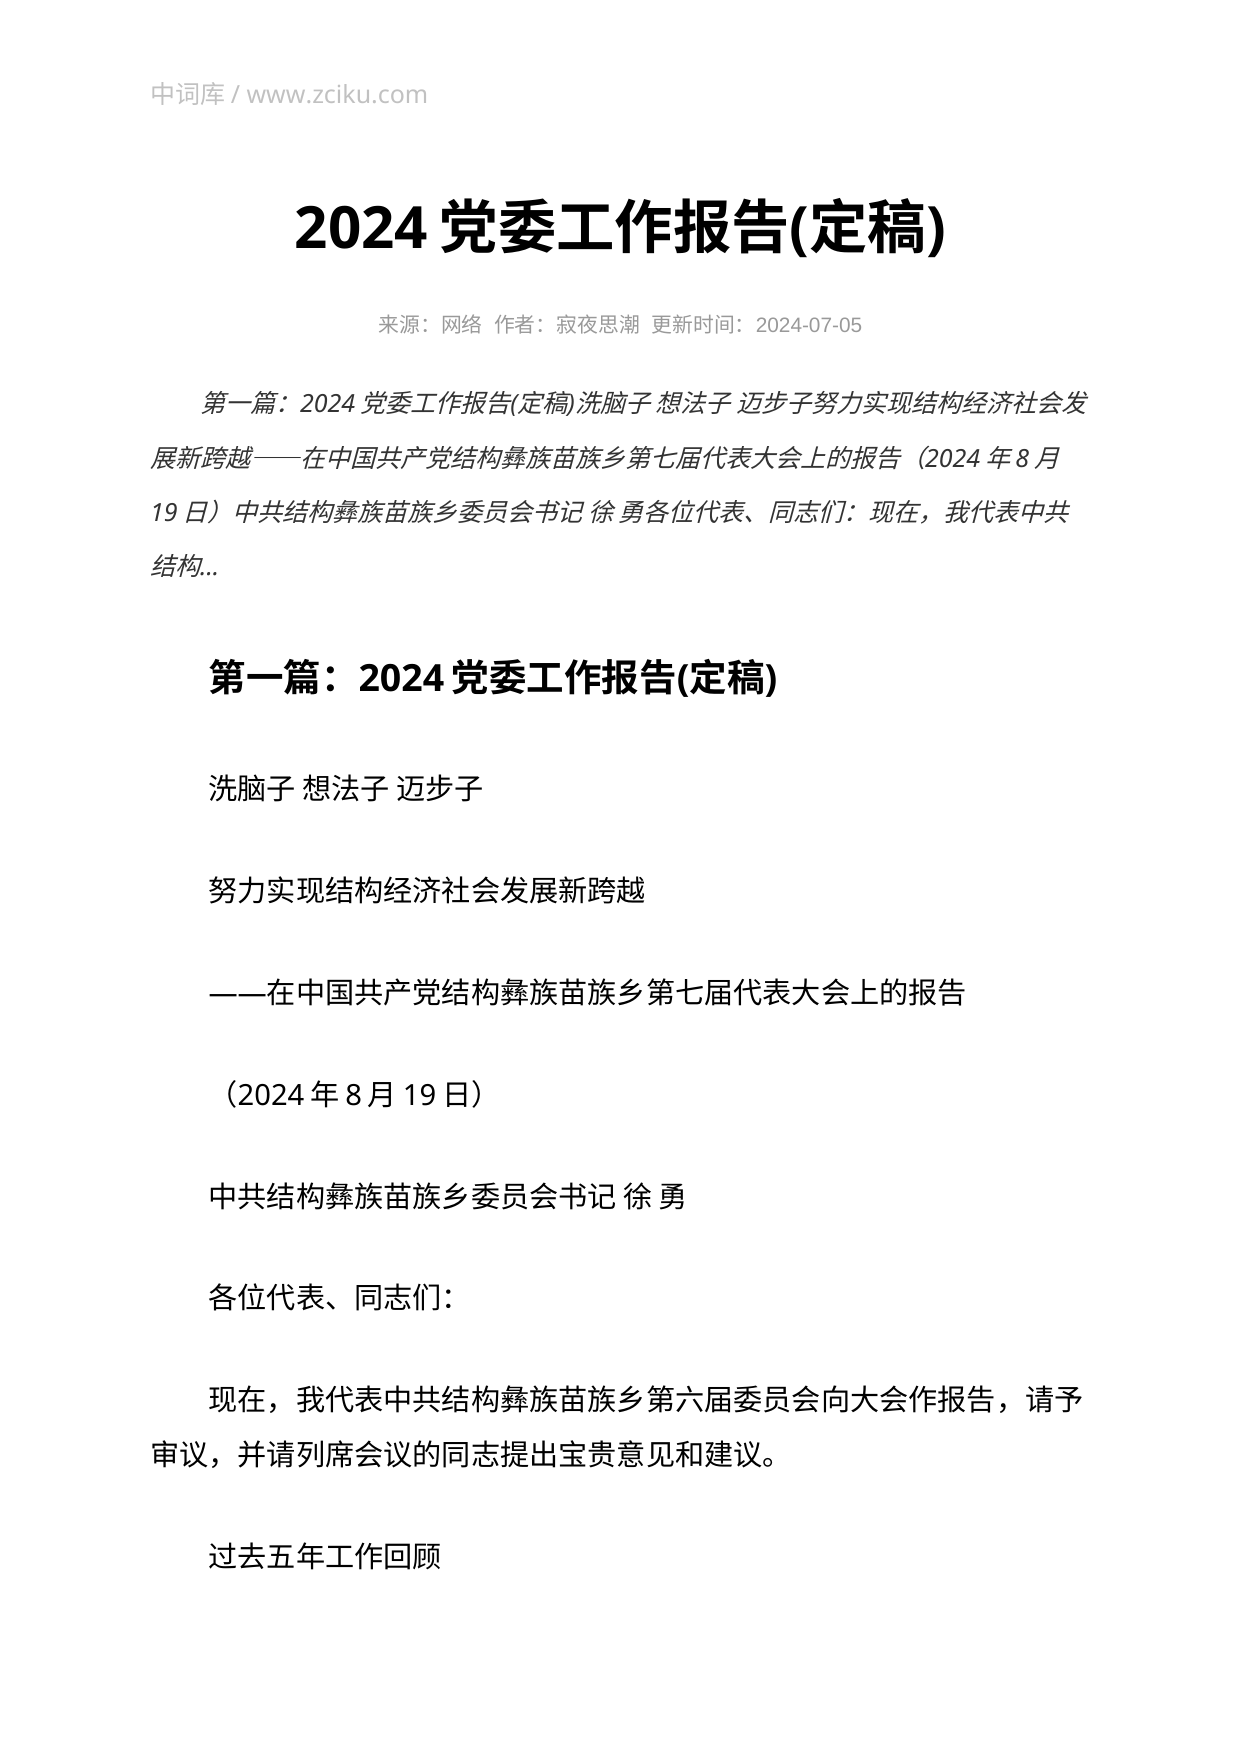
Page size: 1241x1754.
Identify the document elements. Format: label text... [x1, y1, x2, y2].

text 第一篇：2024党委工作报告(定稿)洗脑子 想法子 迈步子努力实现结构经济社会发展新跨越——在中国共产党结构彝族苗族乡第七届代表大会上的报告（2024年8月19日）中共结构彝族苗族乡委员会书记 徐 勇各位代表、同志们：现在，我代表中共结构... [150, 384, 1090, 583]
text ——在中国共产党结构彝族苗族乡第七届代表大会上的报告 [150, 969, 1090, 1012]
text （2024年8月19日） [150, 1071, 1090, 1114]
text 过去五年工作回顾 [150, 1533, 1090, 1576]
text 现在，我代表中共结构彝族苗族乡第六届委员会向大会作报告，请予审议，并请列席会议的同志提出宝贵意见和建议。 [150, 1377, 1090, 1474]
text 洗脑子 想法子 迈步子 [150, 766, 1090, 808]
text 第一篇：2024党委工作报告(定稿) [150, 648, 1090, 703]
text 努力实现结构经济社会发展新跨越 [150, 867, 1090, 910]
text 各位代表、同志们： [150, 1275, 1090, 1317]
text 来源：网络 作者：寂夜思潮 更新时间：2024-07-05 [150, 313, 1090, 337]
subtitle 2024党委工作报告(定稿) [150, 181, 1090, 266]
text 中共结构彝族苗族乡委员会书记 徐 勇 [150, 1173, 1090, 1216]
